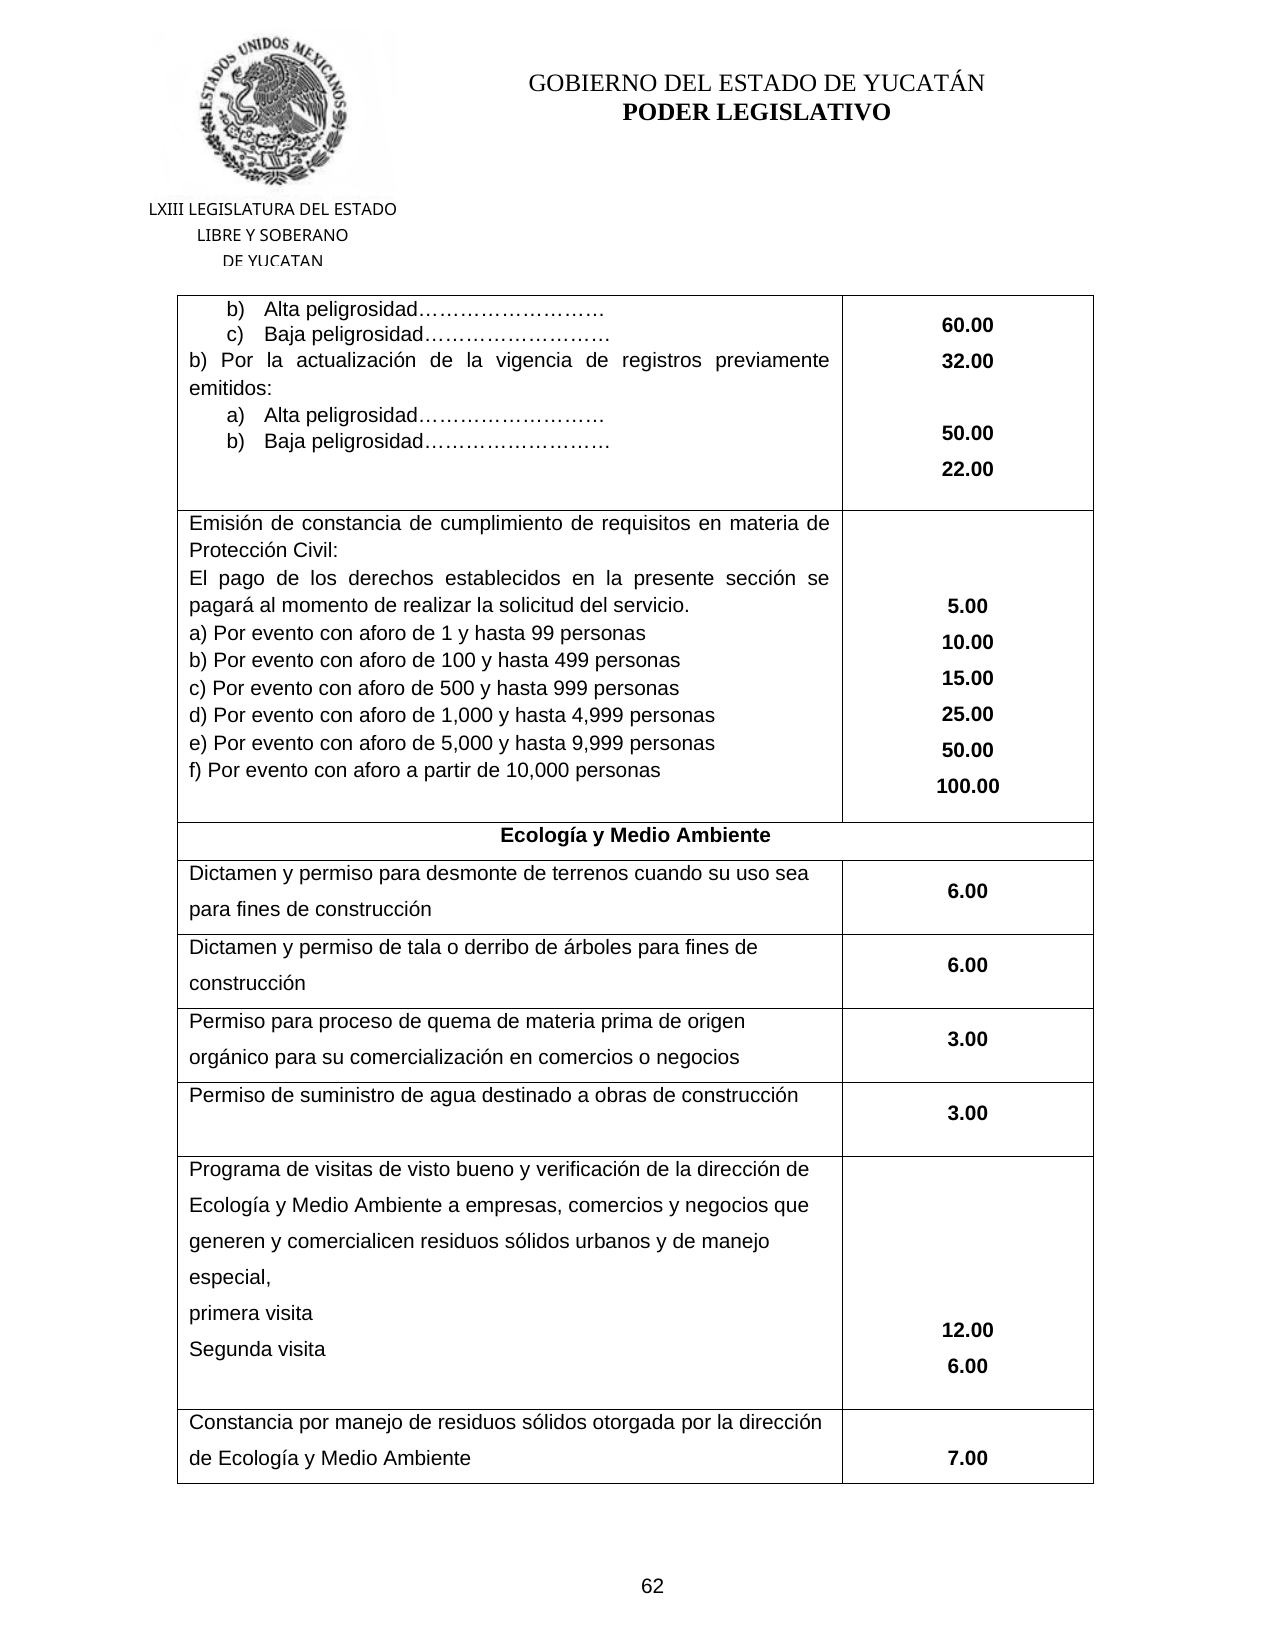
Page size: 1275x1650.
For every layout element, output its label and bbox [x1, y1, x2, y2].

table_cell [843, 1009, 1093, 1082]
picture [153, 29, 397, 200]
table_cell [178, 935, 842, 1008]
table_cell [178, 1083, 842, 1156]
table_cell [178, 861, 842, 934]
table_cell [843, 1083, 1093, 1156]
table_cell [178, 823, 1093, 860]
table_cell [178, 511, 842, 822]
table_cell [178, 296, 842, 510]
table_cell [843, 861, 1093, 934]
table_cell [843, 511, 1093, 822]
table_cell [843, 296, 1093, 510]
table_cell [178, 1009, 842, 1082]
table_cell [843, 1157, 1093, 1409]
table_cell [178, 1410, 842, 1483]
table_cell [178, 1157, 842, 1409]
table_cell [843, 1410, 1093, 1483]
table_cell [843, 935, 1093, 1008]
